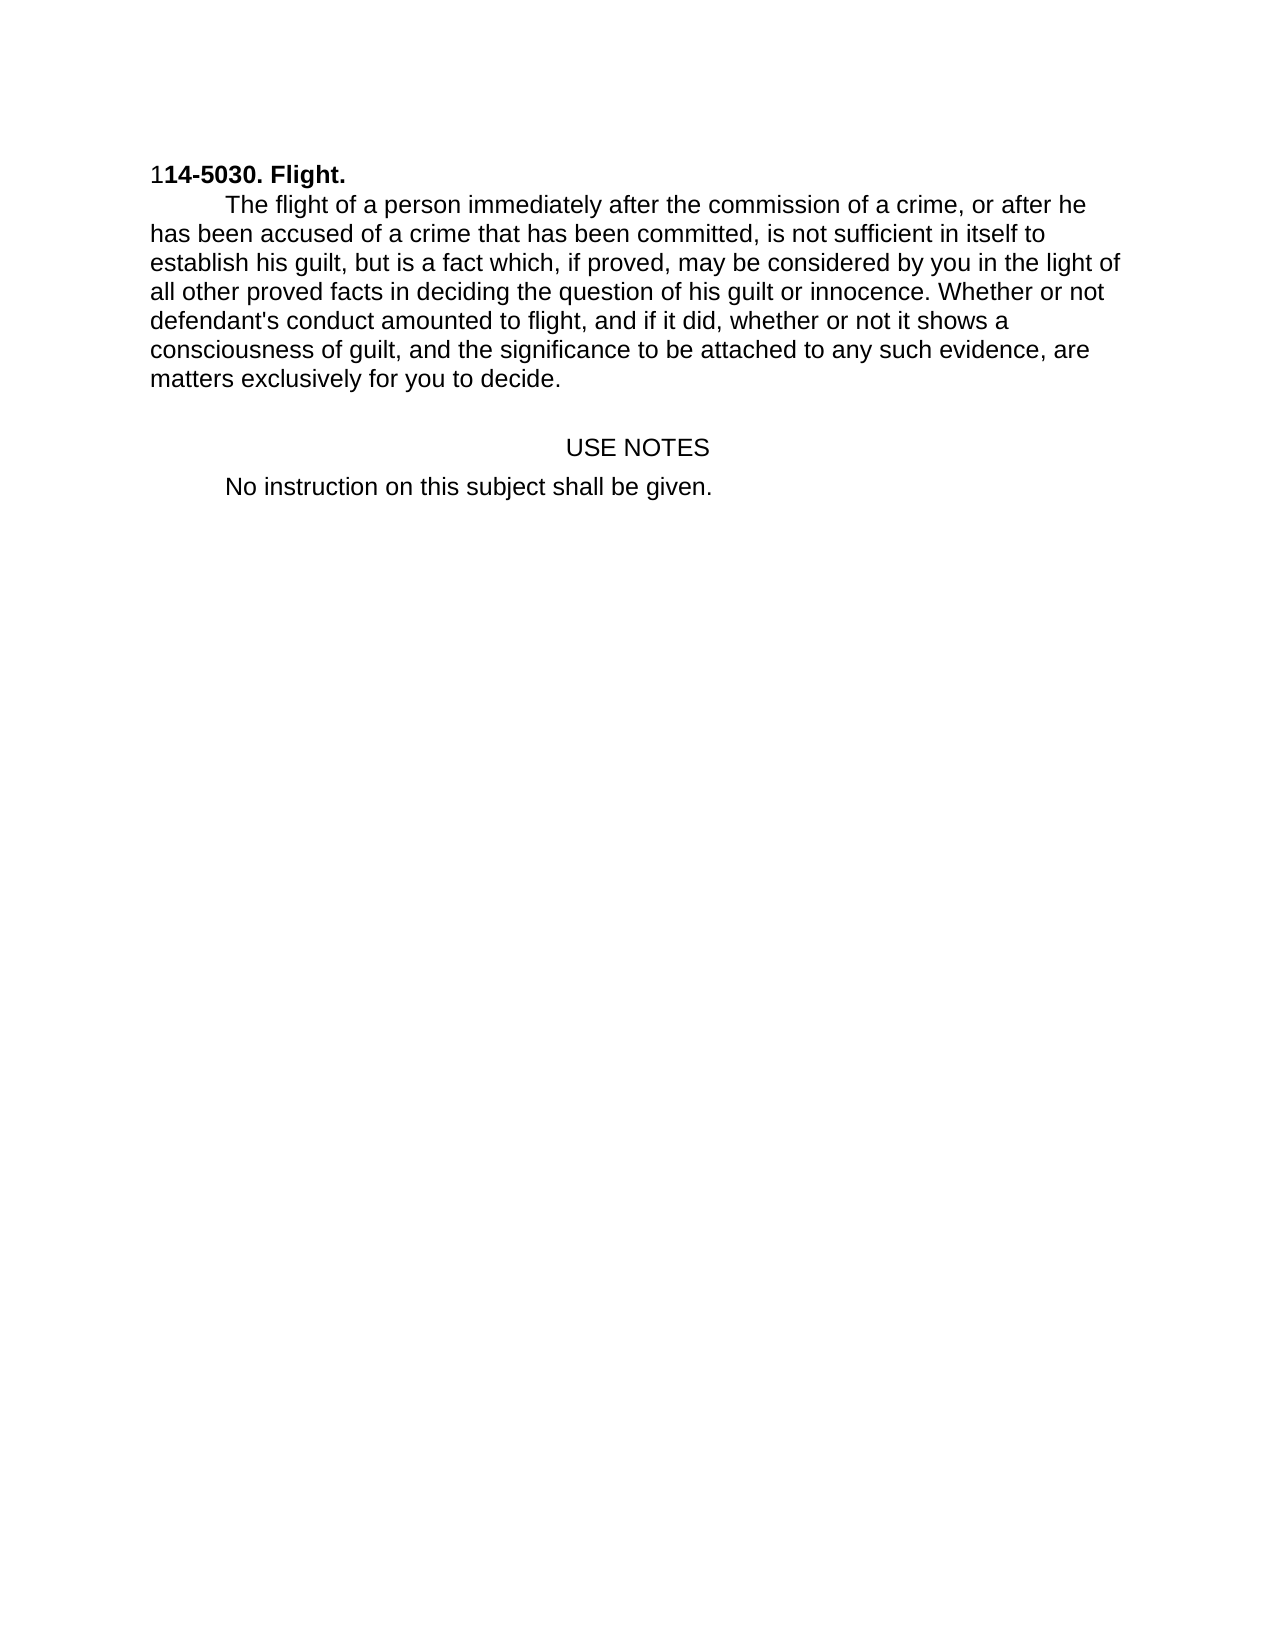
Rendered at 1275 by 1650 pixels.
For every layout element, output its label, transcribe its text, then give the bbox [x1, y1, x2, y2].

text The flight of a person immediately after the commission of a crime, or after he has been accused of a crime that has been committed, is not sufficient in itself to establish his guilt, but is a fact which, if proved, may be considered by you in the light of all other proved facts in deciding the question of his guilt or innocence. Whether or not defendant's conduct amounted to flight, and if it did, whether or not it shows a consciousness of guilt, and the significance to be attached to any such evidence, are matters exclusively for you to decide. [150, 189, 1125, 393]
text USE NOTES [150, 432, 1125, 461]
text No instruction on this subject shall be given. [150, 472, 1125, 501]
text 14-5030. Flight. [150, 160, 1125, 189]
